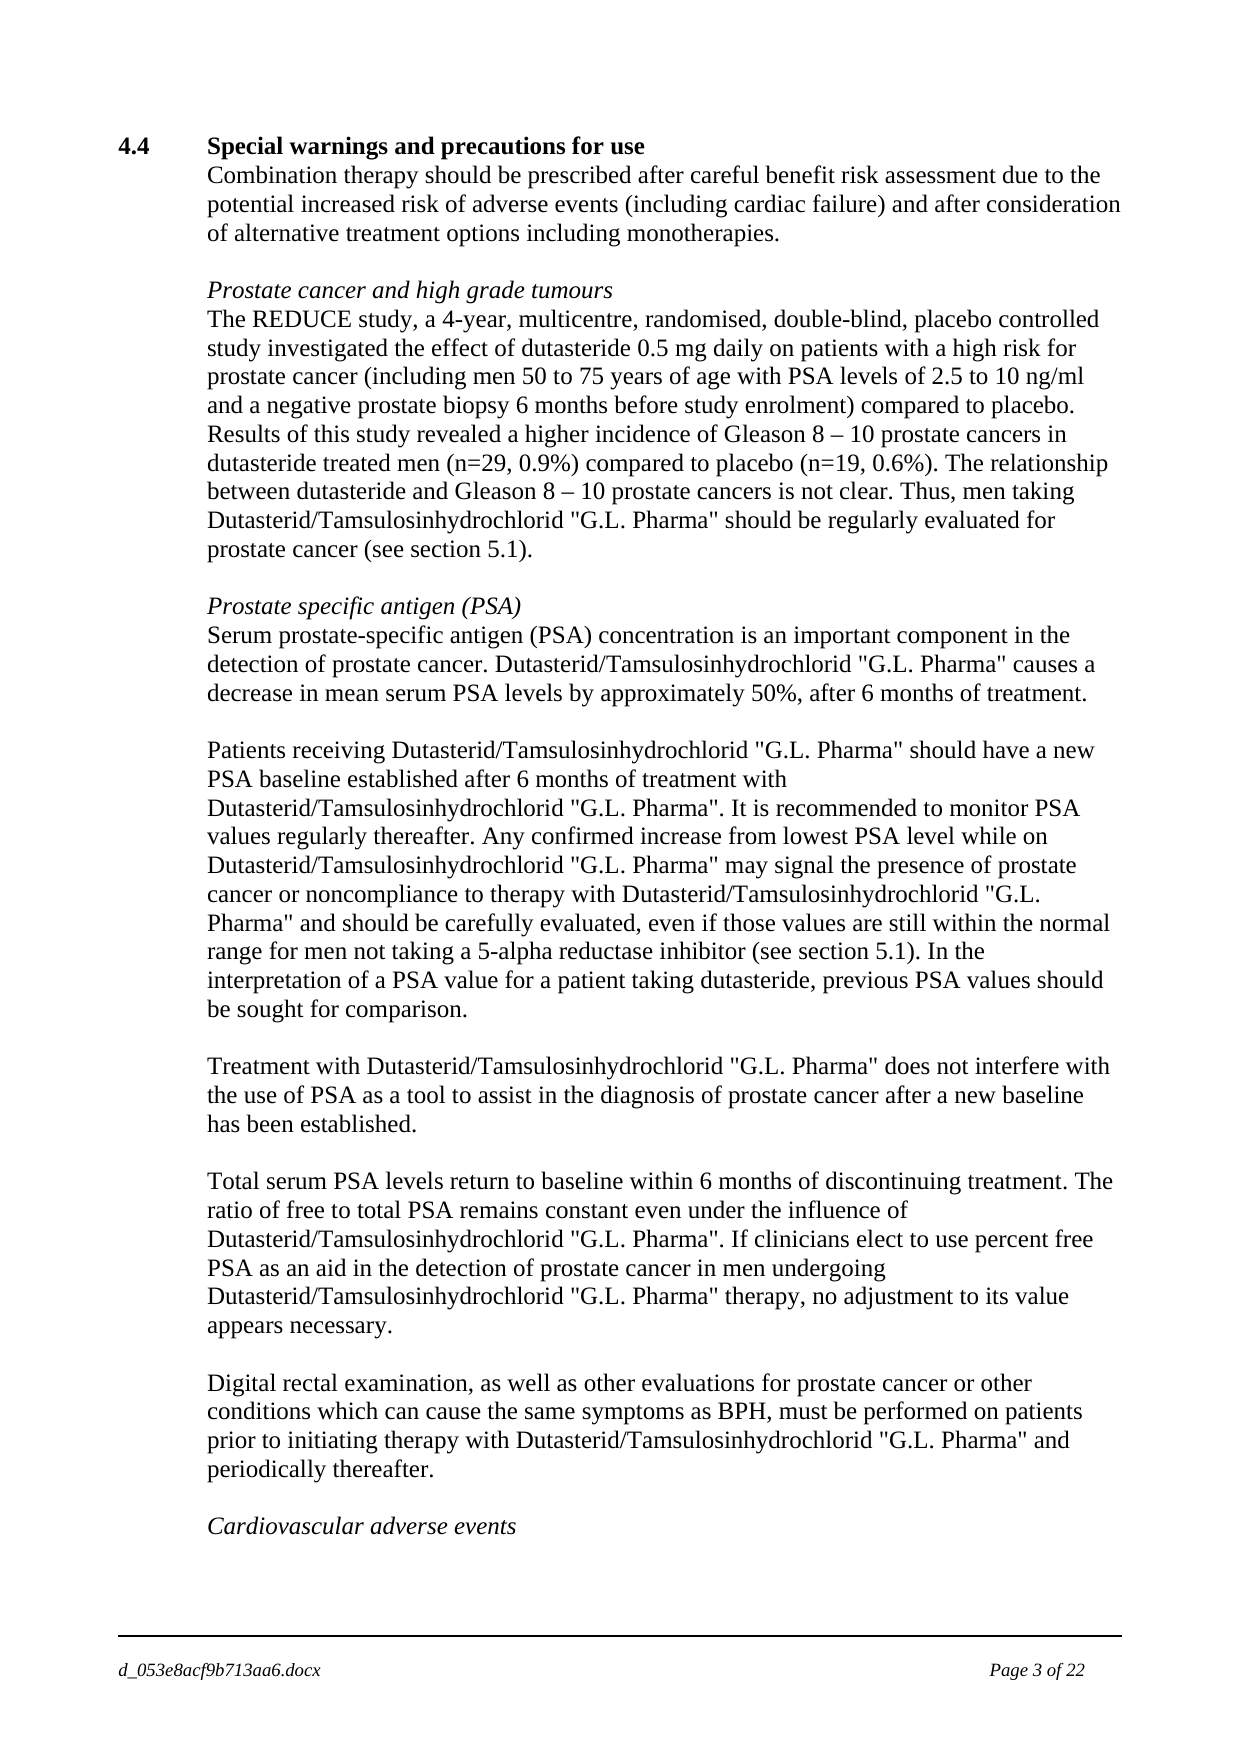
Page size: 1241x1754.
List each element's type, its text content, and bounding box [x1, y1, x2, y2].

text Total serum PSA levels return to baseline within 6 months of discontinuing treatment. The ratio of free to total PSA remains constant even under the influence of Dutasterid/Tamsulosinhydrochlorid "G.L. Pharma". If clinicians elect to use percent free PSA as an aid in the detection of prostate cancer in men undergoing Dutasterid/Tamsulosinhydrochlorid "G.L. Pharma" therapy, no adjustment to its value appears necessary. [207, 1166, 1122, 1339]
text Patients receiving Dutasterid/Tamsulosinhydrochlorid "G.L. Pharma" should have a new PSA baseline established after 6 months of treatment with Dutasterid/Tamsulosinhydrochlorid "G.L. Pharma". It is recommended to monitor PSA values regularly thereafter. Any confirmed increase from lowest PSA level while on Dutasterid/Tamsulosinhydrochlorid "G.L. Pharma" may signal the presence of prostate cancer or noncompliance to therapy with Dutasterid/Tamsulosinhydrochlorid "G.L. Pharma" and should be carefully evaluated, even if those values are still within the normal range for men not taking a 5-alpha reductase inhibitor (see section 5.1). In the interpretation of a PSA value for a patient taking dutasteride, previous PSA values should be sought for comparison. [207, 735, 1122, 1023]
text The REDUCE study, a 4-year, multicentre, randomised, double-blind, placebo controlled study investigated the effect of dutasteride 0.5 mg daily on patients with a high risk for prostate cancer (including men 50 to 75 years of age with PSA levels of 2.5 to 10 ng/ml and a negative prostate biopsy 6 months before study enrolment) compared to placebo. Results of this study revealed a higher incidence of Gleason 8 – 10 prostate cancers in dutasteride treated men (n=29, 0.9%) compared to placebo (n=19, 0.6%). The relationship between dutasteride and Gleason 8 – 10 prostate cancers is not clear. Thus, men taking Dutasterid/Tamsulosinhydrochlorid "G.L. Pharma" should be regularly evaluated for prostate cancer (see section 5.1). [207, 304, 1122, 563]
text Treatment with Dutasterid/Tamsulosinhydrochlorid "G.L. Pharma" does not interfere with the use of PSA as a tool to assist in the diagnosis of prostate cancer after a new baseline has been established. [207, 1051, 1122, 1138]
text Cardiovascular adverse events [207, 1511, 1122, 1540]
text 4.4 Special warnings and precautions for use [118, 131, 1122, 160]
text Serum prostate-specific antigen (PSA) concentration is an important component in the detection of prostate cancer. Dutasterid/Tamsulosinhydrochlorid "G.L. Pharma" causes a decrease in mean serum PSA levels by approximately 50%, after 6 months of treatment. [207, 620, 1122, 706]
text Combination therapy should be prescribed after careful benefit risk assessment due to the potential increased risk of adverse events (including cardiac failure) and after consideration of alternative treatment options including monotherapies. [207, 160, 1122, 246]
text Digital rectal examination, as well as other evaluations for prostate cancer or other conditions which can cause the same symptoms as BPH, must be performed on patients prior to initiating therapy with Dutasterid/Tamsulosinhydrochlorid "G.L. Pharma" and periodically thereafter. [207, 1368, 1122, 1483]
text Prostate cancer and high grade tumours [207, 275, 1122, 304]
text Prostate specific antigen (PSA) [207, 591, 1122, 620]
